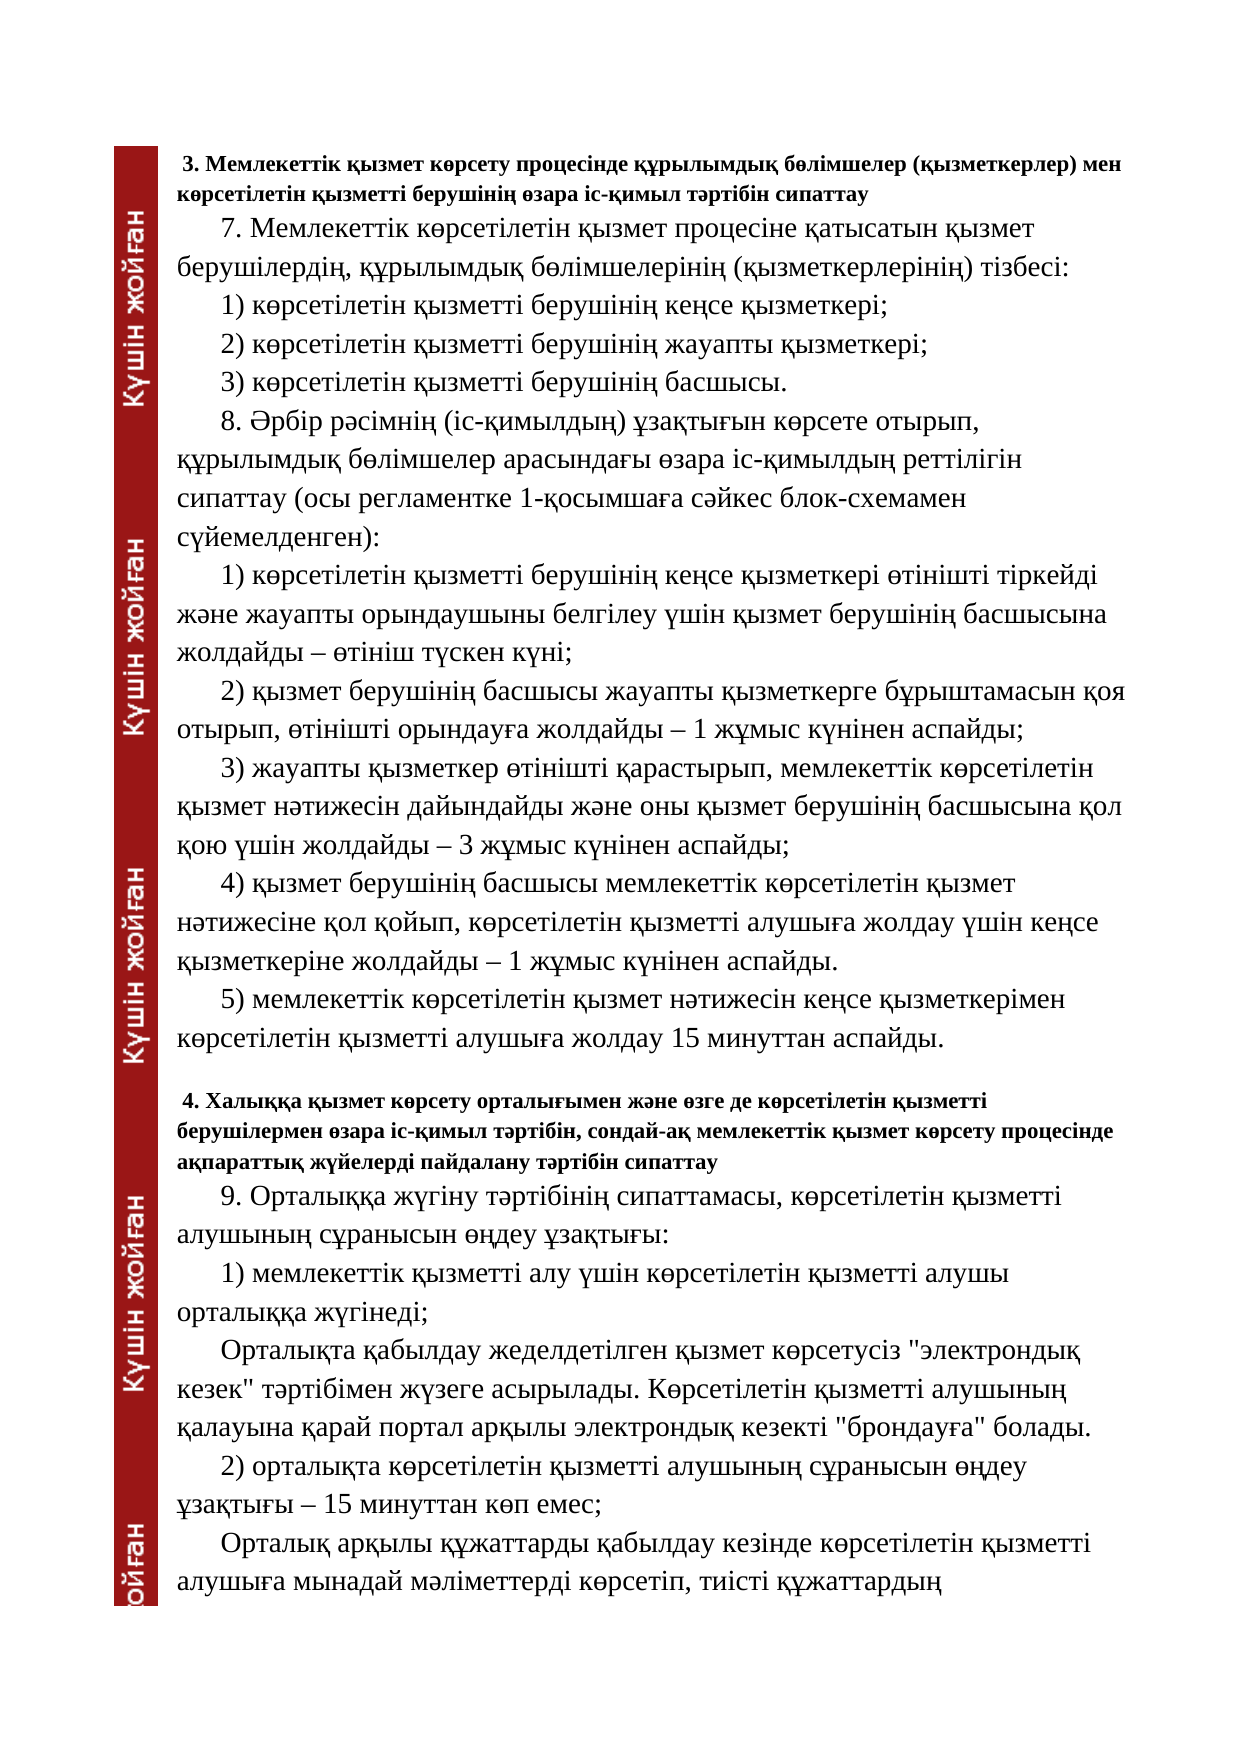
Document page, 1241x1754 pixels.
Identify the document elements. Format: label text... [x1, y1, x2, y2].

picture [114, 1083, 158, 1087]
text 3. Мемлекеттік қызмет көрсету процесінде құрылымдық бөлімшелер (қызметкерлер) мен көрсетілетін қызметті берушінің өзара іс-қимыл тәртібін сипаттау [112, 150, 1128, 207]
text 4. Халыққа қызмет көрсету орталығымен және өзге де көрсетілетін қызметті берушілермен өзара іс-қимыл тәртібін, сондай-ақ мемлекеттік қызмет көрсету процесінде ақпараттық жүйелерді пайдалану тәртібін сипаттау [112, 1087, 1128, 1174]
picture [114, 146, 158, 150]
text 7. Мемлекеттік көрсетілетін қызмет процесіне қатысатын қызмет берушілердің, құрылымдық бөлімшелерінің (қызметкерлерінің) тізбесі: 1) көрсетілетін қызметті берушінің кеңсе қызметкері; 2) көрсетілетін қызметті берушінің жауапты қызметкері; 3) көрсетілетін қызметті берушінің басшысы. 8. Әрбір рәсімнің (іс-қимылдың) ұзақтығын көрсете отырып, құрылымдық бөлімшелер арасындағы өзара іс-қимылдың реттілігін сипаттау (осы регламентке 1-қосымшаға сәйкес блок-схемамен сүйемелденген): 1) көрсетілетін қызметті берушінің кеңсе қызметкері өтінішті тіркейді және жауапты орындаушыны белгілеу үшін қызмет берушінің басшысына жолдайды – өтініш түскен күні; 2) қызмет берушінің басшысы жауапты қызметкерге бұрыштамасын қоя отырып, өтінішті орындауға жолдайды – 1 жұмыс күнінен аспайды; 3) жауапты қызметкер өтінішті қарастырып, мемлекеттік көрсетілетін қызмет нәтижесін дайындайды және оны қызмет берушінің басшысына қол қою үшін жолдайды – 3 жұмыс күнінен аспайды; 4) қызмет берушінің басшысы мемлекеттік көрсетілетін қызмет нәтижесіне қол қойып, көрсетілетін қызметті алушыға жолдау үшін кеңсе қызметкеріне жолдайды – 1 жұмыс күнінен аспайды. 5) мемлекеттік көрсетілетін қызмет нәтижесін кеңсе қызметкерімен көрсетілетін қызметті алушыға жолдау 15 минуттан аспайды. [112, 210, 1128, 1083]
picture [114, 1597, 158, 1606]
picture [114, 1174, 158, 1178]
